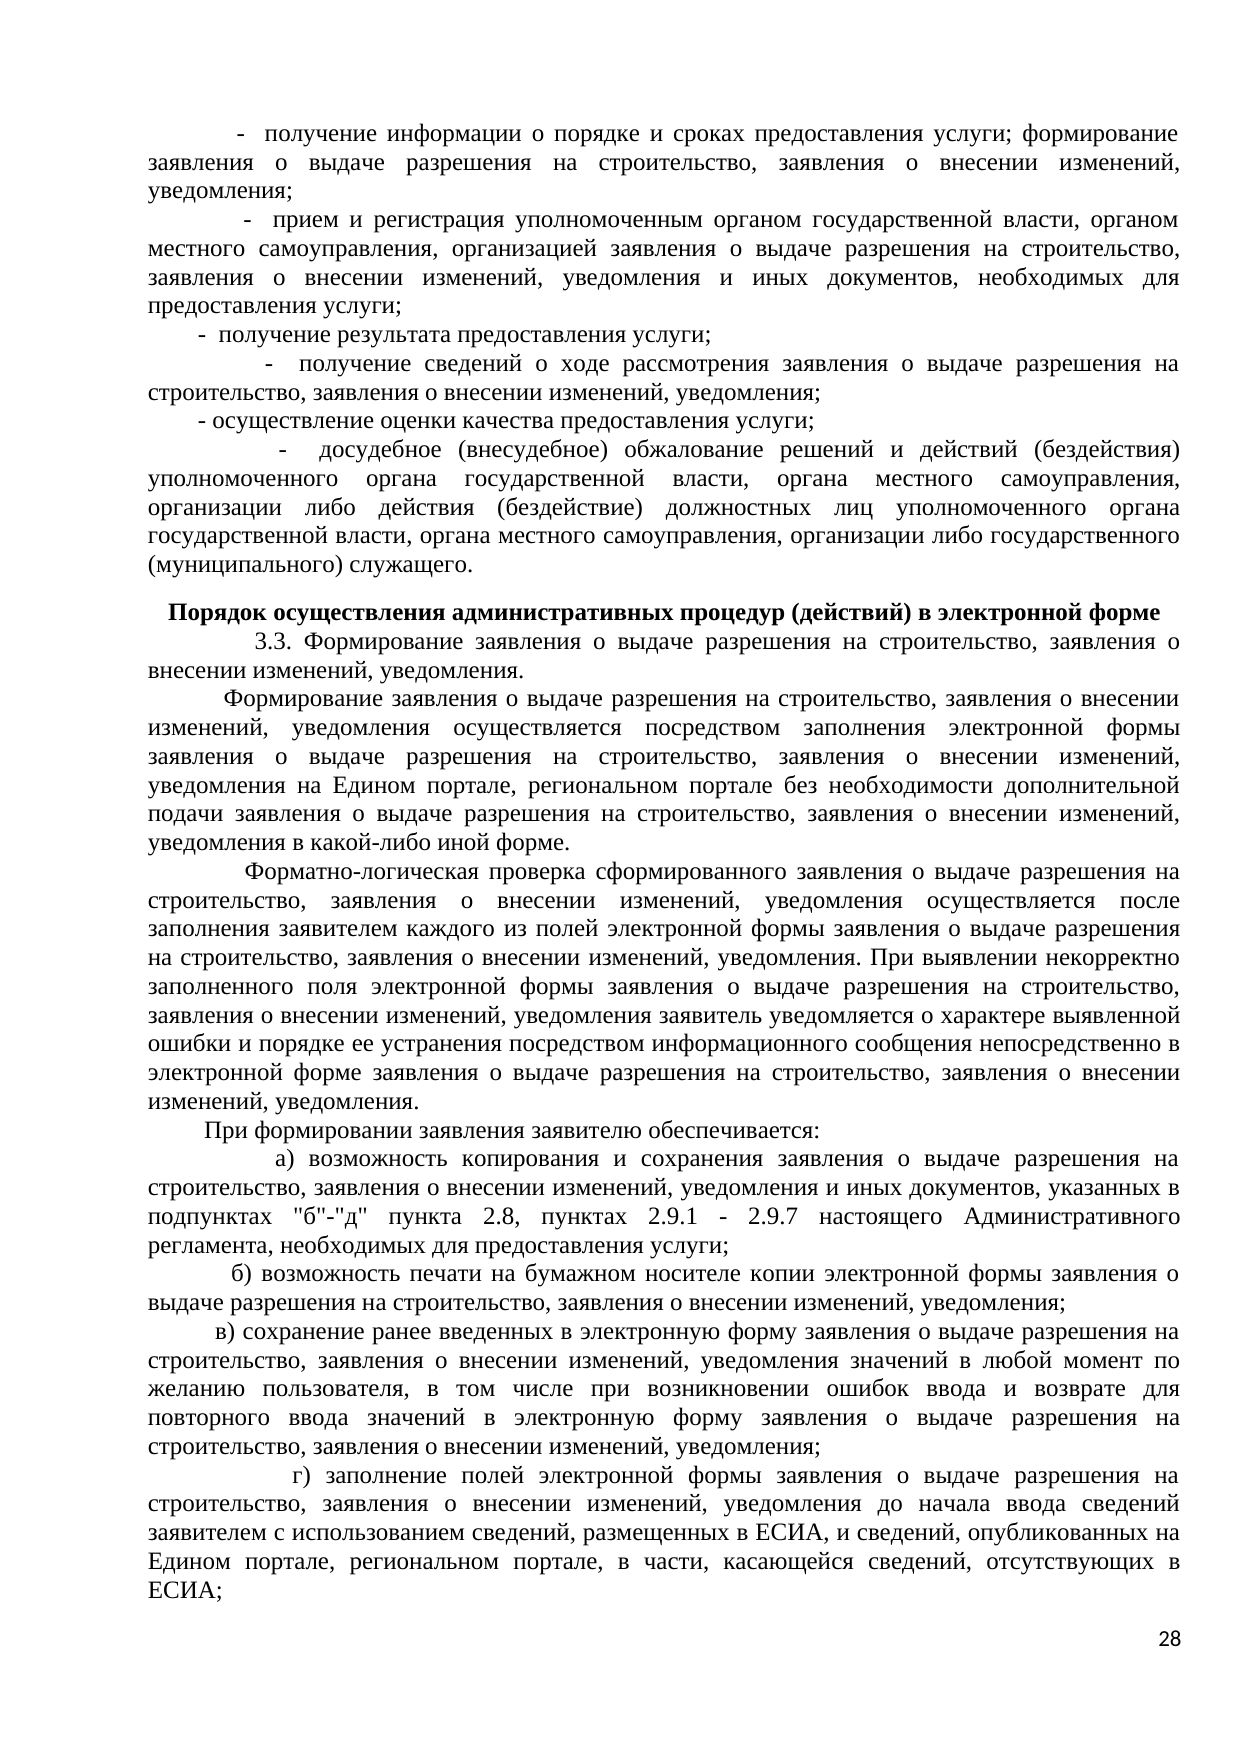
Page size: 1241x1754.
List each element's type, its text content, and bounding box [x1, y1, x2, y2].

text - получение сведений о ходе рассмотрения заявления о выдаче разрешения на строительство, заявления о внесении изменений, уведомления; [148, 348, 1181, 406]
text - получение информации о порядке и сроках предоставления услуги; формирование заявления о выдаче разрешения на строительство, заявления о внесении изменений, уведомления; [148, 118, 1181, 204]
text - получение результата предоставления услуги; [148, 319, 1181, 348]
text При формировании заявления заявителю обеспечивается: [148, 1115, 1181, 1143]
text г) заполнение полей электронной формы заявления о выдаче разрешения на строительство, заявления о внесении изменений, уведомления до начала ввода сведений заявителем с использованием сведений, размещенных в ЕСИА, и сведений, опубликованных на Едином портале, региональном портале, в части, касающейся сведений, отсутствующих в ЕСИА; [148, 1460, 1181, 1603]
text б) возможность печати на бумажном носителе копии электронной формы заявления о выдаче разрешения на строительство, заявления о внесении изменений, уведомления; [148, 1258, 1181, 1316]
text - прием и регистрация уполномоченным органом государственной власти, органом местного самоуправления, организацией заявления о выдаче разрешения на строительство, заявления о внесении изменений, уведомления и иных документов, необходимых для предоставления услуги; [148, 204, 1181, 319]
text а) возможность копирования и сохранения заявления о выдаче разрешения на строительство, заявления о внесении изменений, уведомления и иных документов, указанных в подпунктах "б"-"д" пункта 2.8, пунктах 2.9.1 - 2.9.7 настоящего Административного регламента, необходимых для предоставления услуги; [148, 1143, 1181, 1258]
text Формирование заявления о выдаче разрешения на строительство, заявления о внесении изменений, уведомления осуществляется посредством заполнения электронной формы заявления о выдаче разрешения на строительство, заявления о внесении изменений, уведомления на Едином портале, региональном портале без необходимости дополнительной подачи заявления о выдаче разрешения на строительство, заявления о внесении изменений, уведомления в какой-либо иной форме. [148, 683, 1181, 856]
text Форматно-логическая проверка сформированного заявления о выдаче разрешения на строительство, заявления о внесении изменений, уведомления осуществляется после заполнения заявителем каждого из полей электронной формы заявления о выдаче разрешения на строительство, заявления о внесении изменений, уведомления. При выявлении некорректно заполненного поля электронной формы заявления о выдаче разрешения на строительство, заявления о внесении изменений, уведомления заявитель уведомляется о характере выявленной ошибки и порядке ее устранения посредством информационного сообщения непосредственно в электронной форме заявления о выдаче разрешения на строительство, заявления о внесении изменений, уведомления. [148, 856, 1181, 1115]
text Порядок осуществления административных процедур (действий) в электронной форме [148, 597, 1181, 626]
text 3.3. Формирование заявления о выдаче разрешения на строительство, заявления о внесении изменений, уведомления. [148, 626, 1181, 683]
text - досудебное (внесудебное) обжалование решений и действий (бездействия) уполномоченного органа государственной власти, органа местного самоуправления, организации либо действия (бездействие) должностных лиц уполномоченного органа государственной власти, органа местного самоуправления, организации либо государственного (муниципального) служащего. [148, 434, 1181, 578]
text в) сохранение ранее введенных в электронную форму заявления о выдаче разрешения на строительство, заявления о внесении изменений, уведомления значений в любой момент по желанию пользователя, в том числе при возникновении ошибок ввода и возврате для повторного ввода значений в электронную форму заявления о выдаче разрешения на строительство, заявления о внесении изменений, уведомления; [148, 1316, 1181, 1460]
text - осуществление оценки качества предоставления услуги; [148, 406, 1181, 434]
